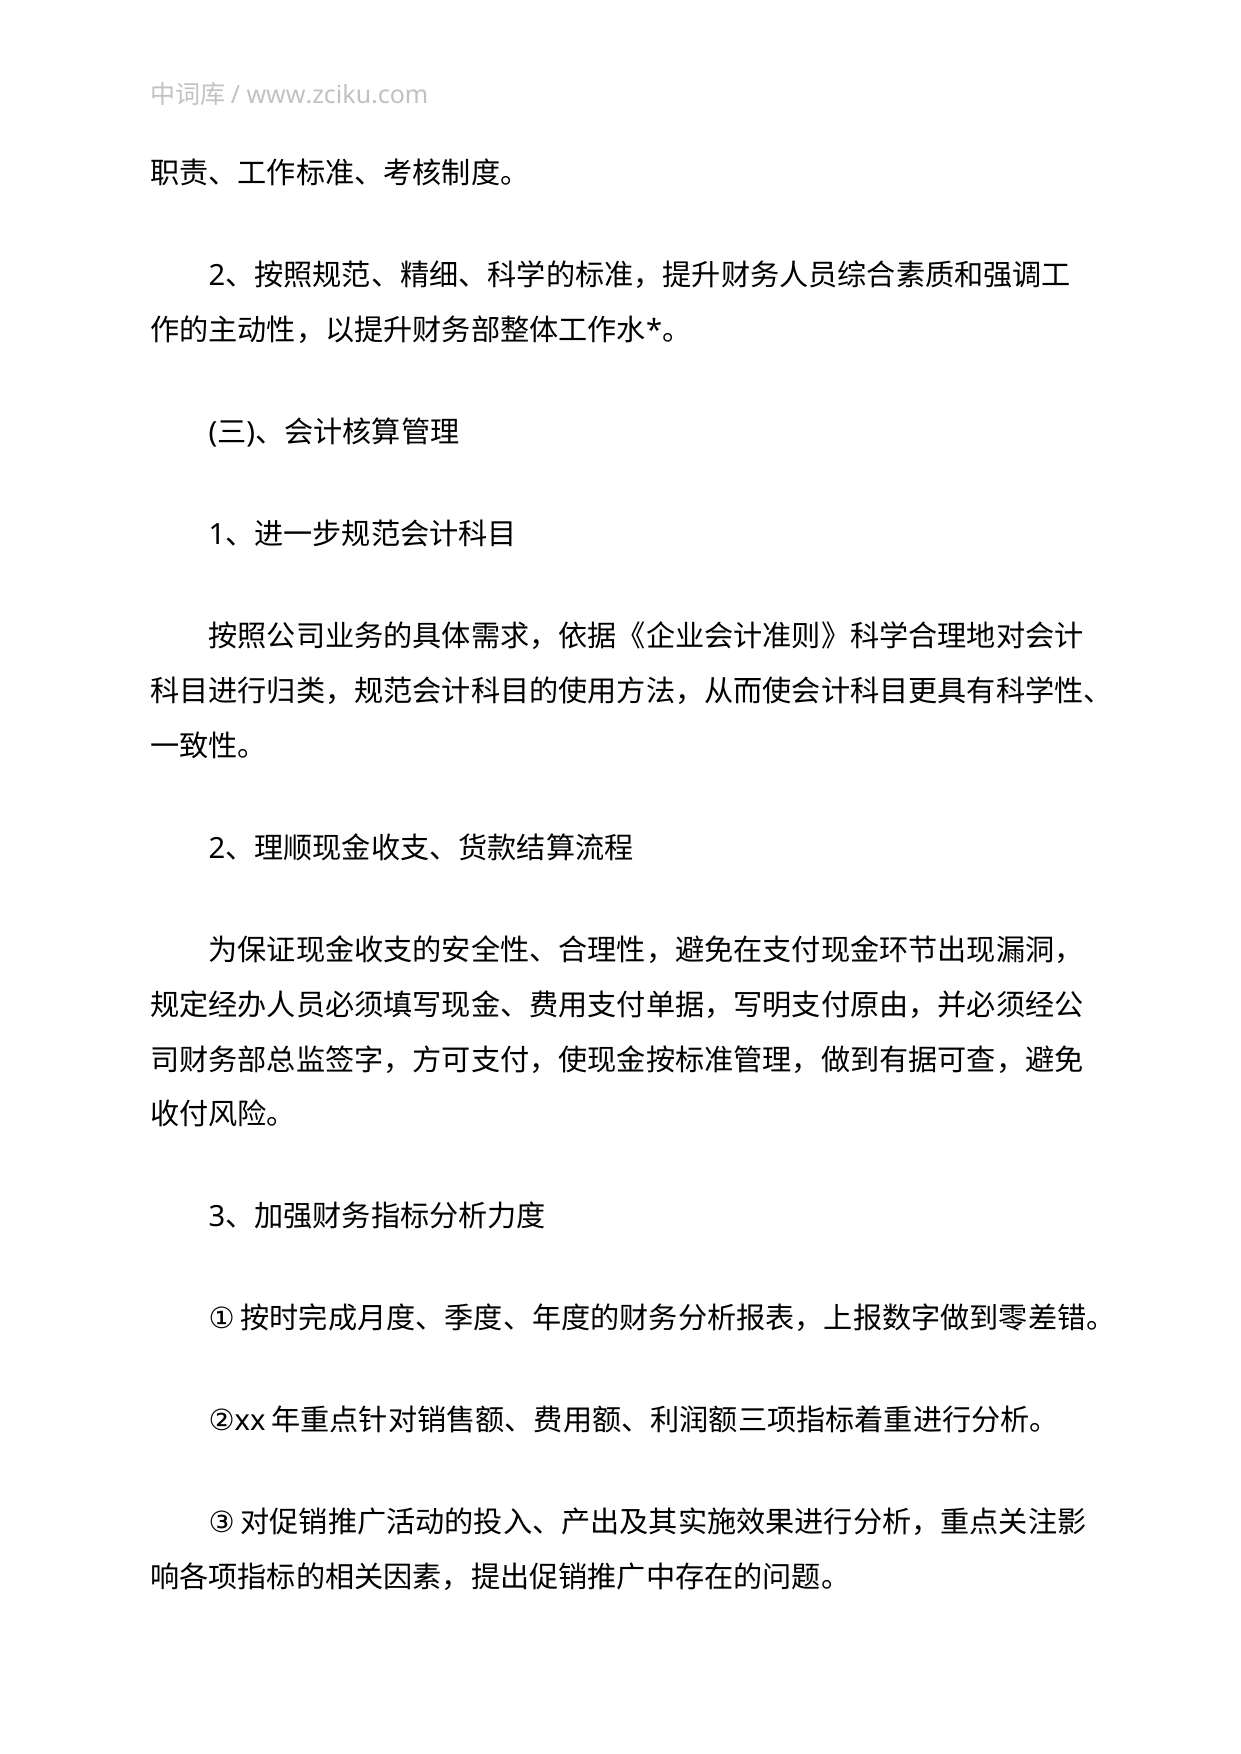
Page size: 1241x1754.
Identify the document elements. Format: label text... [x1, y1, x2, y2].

text ②xx年重点针对销售额、费用额、利润额三项指标着重进行分析。 [150, 1397, 1090, 1439]
text ③对促销推广活动的投入、产出及其实施效果进行分析，重点关注影响各项指标的相关因素，提出促销推广中存在的问题。 [150, 1499, 1090, 1596]
text ①按时完成月度、季度、年度的财务分析报表，上报数字做到零差错。 [150, 1295, 1090, 1337]
text (三)、会计核算管理 [150, 409, 1090, 451]
text 2、按照规范、精细、科学的标准，提升财务人员综合素质和强调工作的主动性，以提升财务部整体工作水*。 [150, 252, 1090, 349]
text 3、加强财务指标分析力度 [150, 1193, 1090, 1235]
text 2、理顺现金收支、货款结算流程 [150, 824, 1090, 867]
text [150, 150, 1090, 192]
text 按照公司业务的具体需求，依据《企业会计准则》科学合理地对会计科目进行归类，规范会计科目的使用方法，从而使会计科目更具有科学性、一致性。 [150, 613, 1090, 765]
text 1、进一步规范会计科目 [150, 511, 1090, 553]
text 为保证现金收支的安全性、合理性，避免在支付现金环节出现漏洞，规定经办人员必须填写现金、费用支付单据，写明支付原由，并必须经公司财务部总监签字，方可支付，使现金按标准管理，做到有据可查，避免收付风险。 [150, 926, 1090, 1133]
